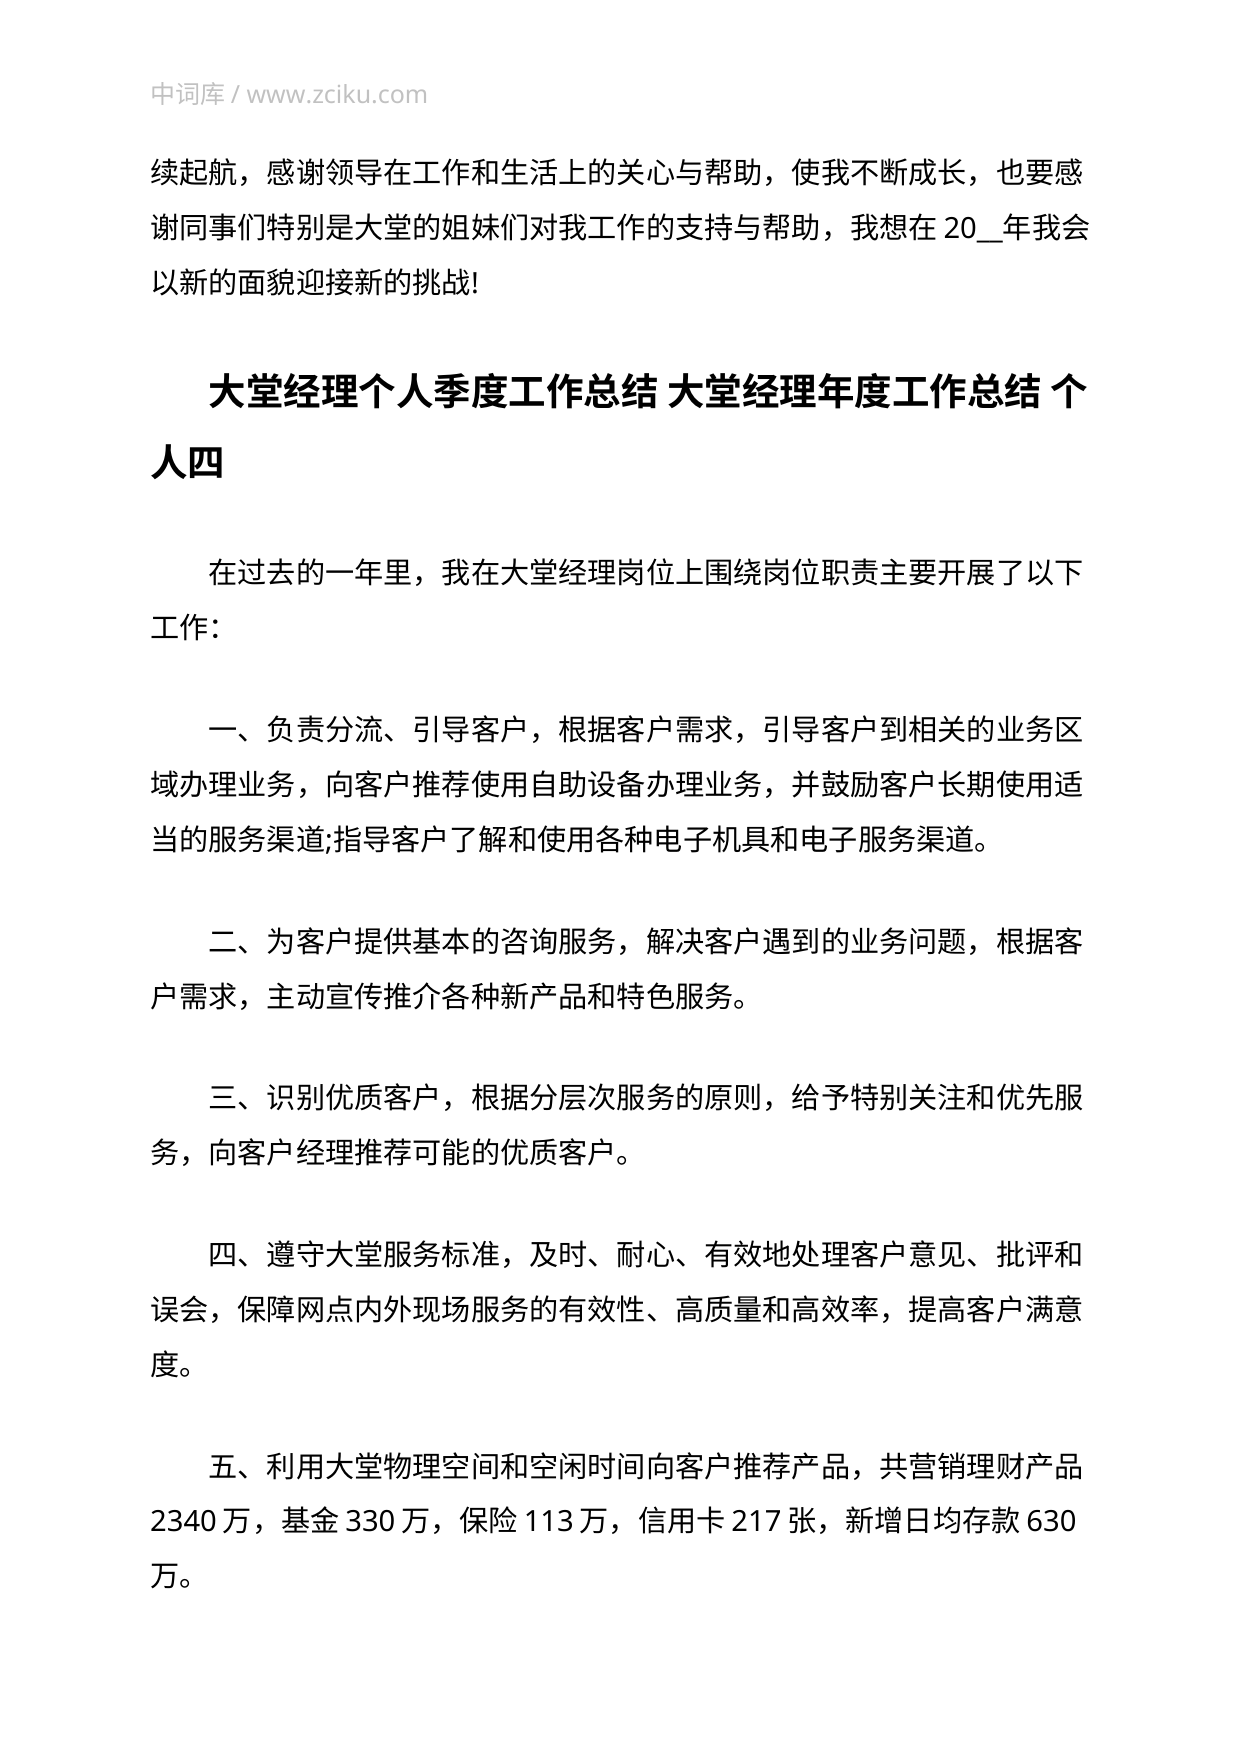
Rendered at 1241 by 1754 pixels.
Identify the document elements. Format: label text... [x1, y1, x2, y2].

text 二、为客户提供基本的咨询服务，解决客户遇到的业务问题，根据客户需求，主动宣传推介各种新产品和特色服务。 [150, 918, 1090, 1015]
text 三、识别优质客户，根据分层次服务的原则，给予特别关注和优先服务，向客户经理推荐可能的优质客户。 [150, 1075, 1090, 1172]
text 一、负责分流、引导客户，根据客户需求，引导客户到相关的业务区域办理业务，向客户推荐使用自助设备办理业务，并鼓励客户长期使用适当的服务渠道;指导客户了解和使用各种电子机具和电子服务渠道。 [150, 706, 1090, 859]
text 五、利用大堂物理空间和空闲时间向客户推荐产品，共营销理财产品2340万，基金330万，保险113万，信用卡217张，新增日均存款630万。 [150, 1443, 1090, 1595]
text 四、遵守大堂服务标准，及时、耐心、有效地处理客户意见、批评和误会，保障网点内外现场服务的有效性、高质量和高效率，提高客户满意度。 [150, 1232, 1090, 1384]
text 大堂经理个人季度工作总结 大堂经理年度工作总结 个人四 [150, 362, 1090, 487]
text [150, 150, 1090, 302]
text 在过去的一年里，我在大堂经理岗位上围绕岗位职责主要开展了以下工作： [150, 550, 1090, 647]
